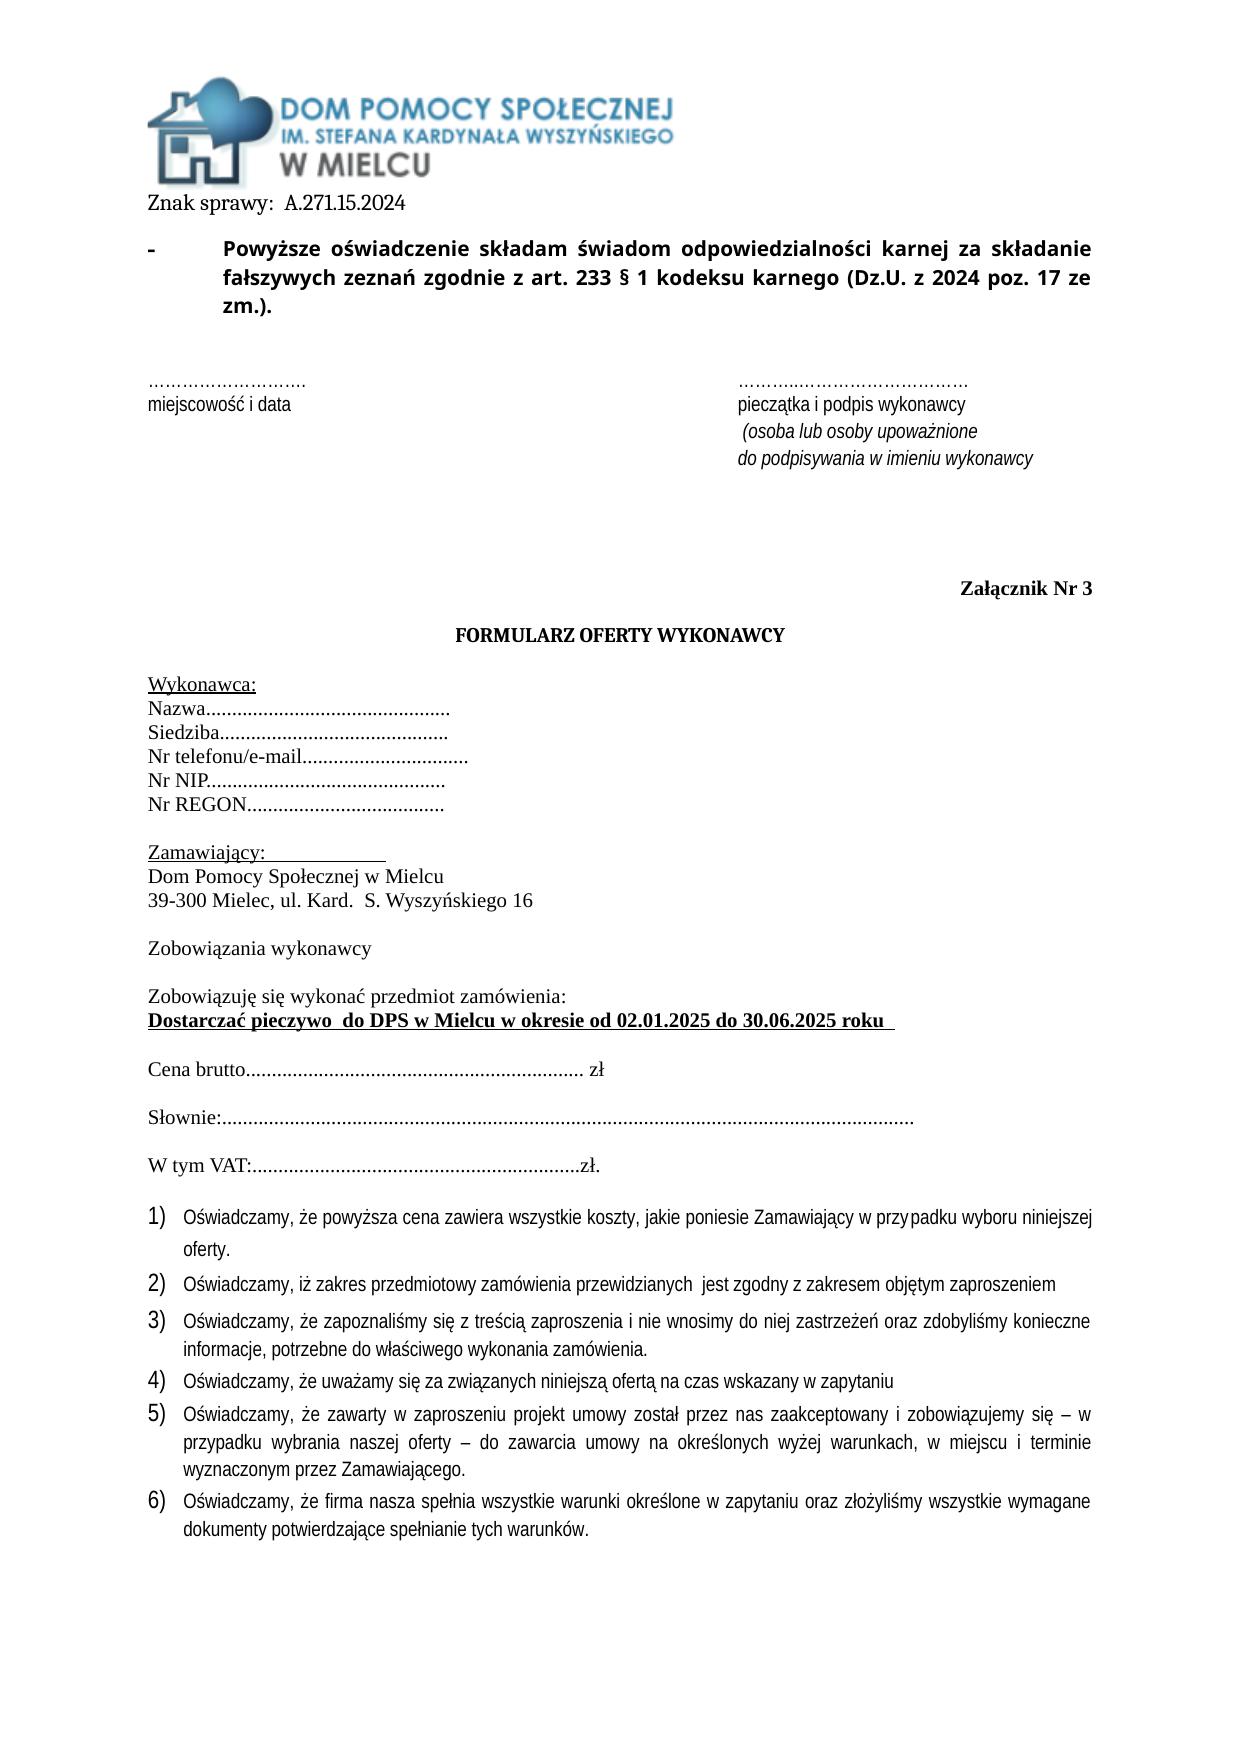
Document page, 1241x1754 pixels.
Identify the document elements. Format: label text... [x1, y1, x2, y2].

text Nr telefonu/e-mail................................ [148, 744, 1093, 768]
list Oświadczamy, iż zakres przedmiotowy zamówienia przewidzianych jest zgodny z zakresem objętym zaproszeniem [148, 1268, 1093, 1296]
text ………………………. ………..………………………… [148, 368, 1093, 392]
list Oświadczamy, że firma nasza spełnia wszystkie warunki określone w zapytaniu oraz złożyliśmy wszystkie wymagane dokumenty potwierdzające spełnianie tych warunków. [148, 1485, 1093, 1541]
text 39-300 Mielec, ul. Kard. S. Wyszyńskiego 16 [148, 888, 1093, 912]
text do podpisywania w imieniu wykonawcy [664, 443, 1093, 470]
text Słownie:..................................................................................................................................... [148, 1104, 1093, 1129]
list Oświadczamy, że uważamy się za związanych niniejszą ofertą na czas wskazany w zapytaniu [148, 1365, 1093, 1393]
text Cena brutto................................................................. zł [148, 1056, 1093, 1081]
text Zamawiający: [148, 840, 1093, 864]
picture [147, 73, 679, 190]
list Powyższe oświadczenie składam świadom odpowiedzialności karnej za składanie fałszywych zeznań zgodnie z art. 233 § 1 kodeksu karnego (Dz.U. z 2024 poz. 17 ze zm.). [148, 234, 1093, 320]
list Oświadczamy, że zawarty w zaproszeniu projekt umowy został przez nas zaakceptowany i zobowiązujemy się – w przypadku wybrania naszej oferty – do zawarcia umowy na określonych wyżej warunkach, w miejscu i terminie wyznaczonym przez Zamawiającego. [148, 1398, 1093, 1481]
text (osoba lub osoby upoważnione [664, 416, 1093, 443]
text Wykonawca: [148, 671, 1093, 696]
text Dostarczać pieczywo do DPS w Mielcu w okresie od 02.01.2025 do 30.06.2025 roku [148, 1008, 1093, 1032]
text Nr NIP.............................................. [148, 768, 1093, 792]
text Nr REGON...................................... [148, 792, 1093, 816]
text miejscowość i data pieczątka i podpis wykonawcy [148, 392, 1093, 416]
text Dom Pomocy Społecznej w Mielcu [148, 864, 1093, 888]
text W tym VAT:...............................................................zł. [148, 1153, 1093, 1177]
text Zobowiązuję się wykonać przedmiot zamówienia: [148, 984, 1093, 1008]
list Oświadczamy, że zapoznaliśmy się z treścią zaproszenia i nie wnosimy do niej zastrzeżeń oraz zdobyliśmy konieczne informacje, potrzebne do właściwego wykonania zamówienia. [148, 1305, 1093, 1361]
list Oświadczamy, że powyższa cena zawiera wszystkie koszty, jakie poniesie Zamawiający w przypadku wyboru niniejszej oferty. [148, 1201, 1093, 1261]
text FORMULARZ OFERTY WYKONAWCY [148, 623, 1093, 647]
text Załącznik Nr 3 [148, 575, 1093, 599]
text Zobowiązania wykonawcy [148, 936, 1093, 960]
text Nazwa............................................... [148, 696, 1093, 719]
text Siedziba............................................ [148, 719, 1093, 744]
